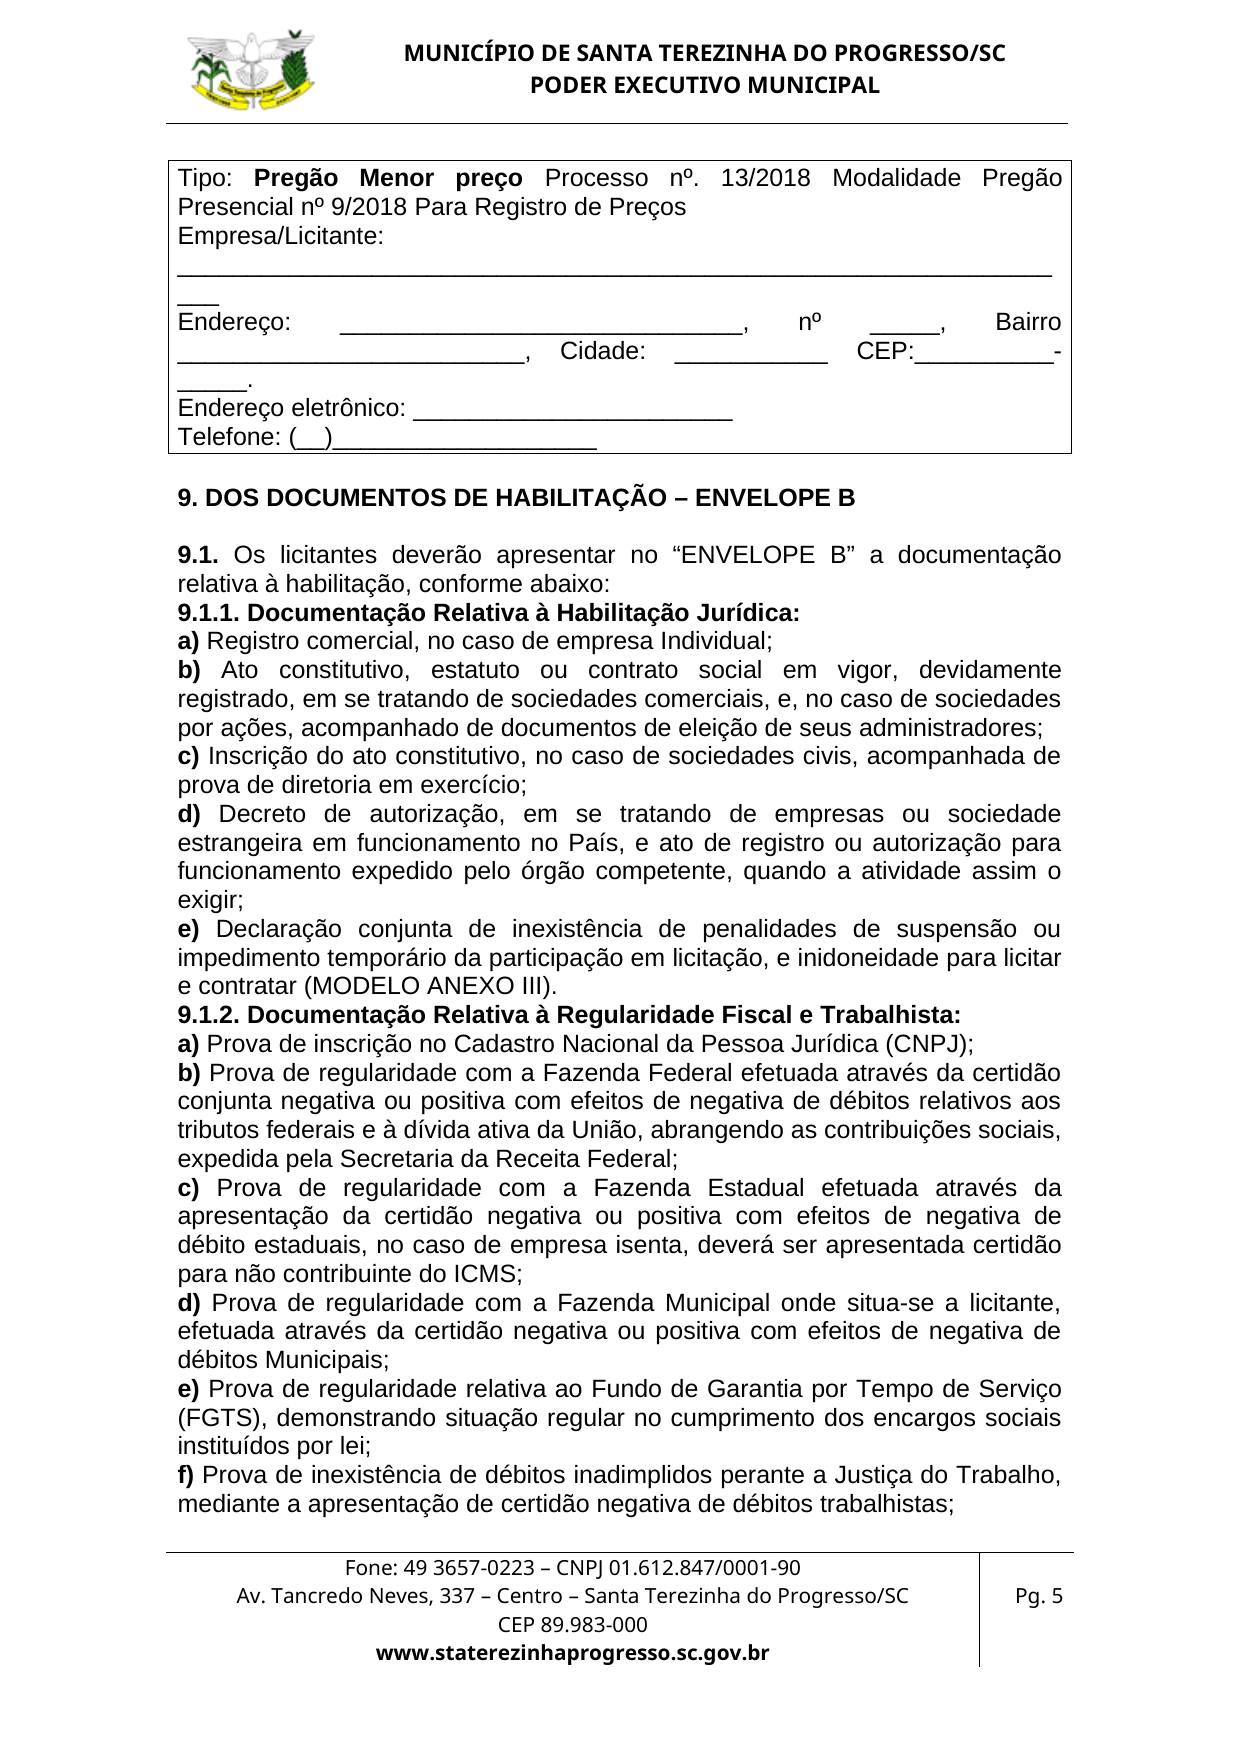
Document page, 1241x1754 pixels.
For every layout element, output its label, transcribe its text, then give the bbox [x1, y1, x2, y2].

text Tipo: Pregão Menor preço Processo nº. 13/2018 Modalidade Pregão Presencial nº 9/2018 Para Registro de Preços [169, 161, 1071, 221]
text b) Prova de regularidade com a Fazenda Federal efetuada através da certidão conjunta negativa ou positiva com efeitos de negativa de débitos relativos aos tributos federais e à dívida ativa da União, abrangendo as contribuições sociais, expedida pela Secretaria da Receita Federal; [177, 1057, 1063, 1172]
text 9.1. Os licitantes deverão apresentar no “ENVELOPE B” a documentação relativa à habilitação, conforme abaixo: [177, 540, 1063, 597]
text c) Prova de regularidade com a Fazenda Estadual efetuada através da apresentação da certidão negativa ou positiva com efeitos de negativa de débito estaduais, no caso de empresa isenta, deverá ser apresentada certidão para não contribuinte do ICMS; [177, 1172, 1063, 1287]
text d) Prova de regularidade com a Fazenda Municipal onde situa-se a licitante, efetuada através da certidão negativa ou positiva com efeitos de negativa de débitos Municipais; [177, 1287, 1063, 1374]
text e) Declaração conjunta de inexistência de penalidades de suspensão ou impedimento temporário da participação em licitação, e inidoneidade para licitar e contratar (MODELO ANEXO III). [177, 914, 1063, 1000]
picture [177, 14, 329, 123]
text Endereço eletrônico: _______________________ [177, 393, 1063, 419]
text 9. DOS DOCUMENTOS DE HABILITAÇÃO – ENVELOPE B [177, 482, 1063, 511]
text 9.1.1. Documentação Relativa à Habilitação Jurídica: [177, 597, 1063, 626]
text e) Prova de regularidade relativa ao Fundo de Garantia por Tempo de Serviço (FGTS), demonstrando situação regular no cumprimento dos encargos sociais instituídos por lei; [177, 1374, 1063, 1460]
text f) Prova de inexistência de débitos inadimplidos perante a Justiça do Trabalho, mediante a apresentação de certidão negativa de débitos trabalhistas; [177, 1460, 1063, 1517]
text Endereço: _____________________________, nº _____, Bairro _________________________, Cidade: ___________ CEP:__________-_____. [177, 307, 1063, 393]
text c) Inscrição do ato constitutivo, no caso de sociedades civis, acompanhada de prova de diretoria em exercício; [177, 741, 1063, 799]
text d) Decreto de autorização, em se tratando de empresas ou sociedade estrangeira em funcionamento no País, e ato de registro ou autorização para funcionamento expedido pelo órgão competente, quando a atividade assim o exigir; [177, 799, 1063, 914]
text Telefone: (__)___________________ [169, 419, 1071, 453]
text a) Registro comercial, no caso de empresa Individual; [177, 626, 1063, 655]
text Empresa/Licitante: __________________________________________________________________ [177, 221, 1063, 307]
text a) Prova de inscrição no Cadastro Nacional da Pessoa Jurídica (CNPJ); [177, 1029, 1063, 1057]
text 9.1.2. Documentação Relativa à Regularidade Fiscal e Trabalhista: [177, 1000, 1063, 1029]
text b) Ato constitutivo, estatuto ou contrato social em vigor, devidamente registrado, em se tratando de sociedades comerciais, e, no caso de sociedades por ações, acompanhado de documentos de eleição de seus administradores; [177, 655, 1063, 741]
